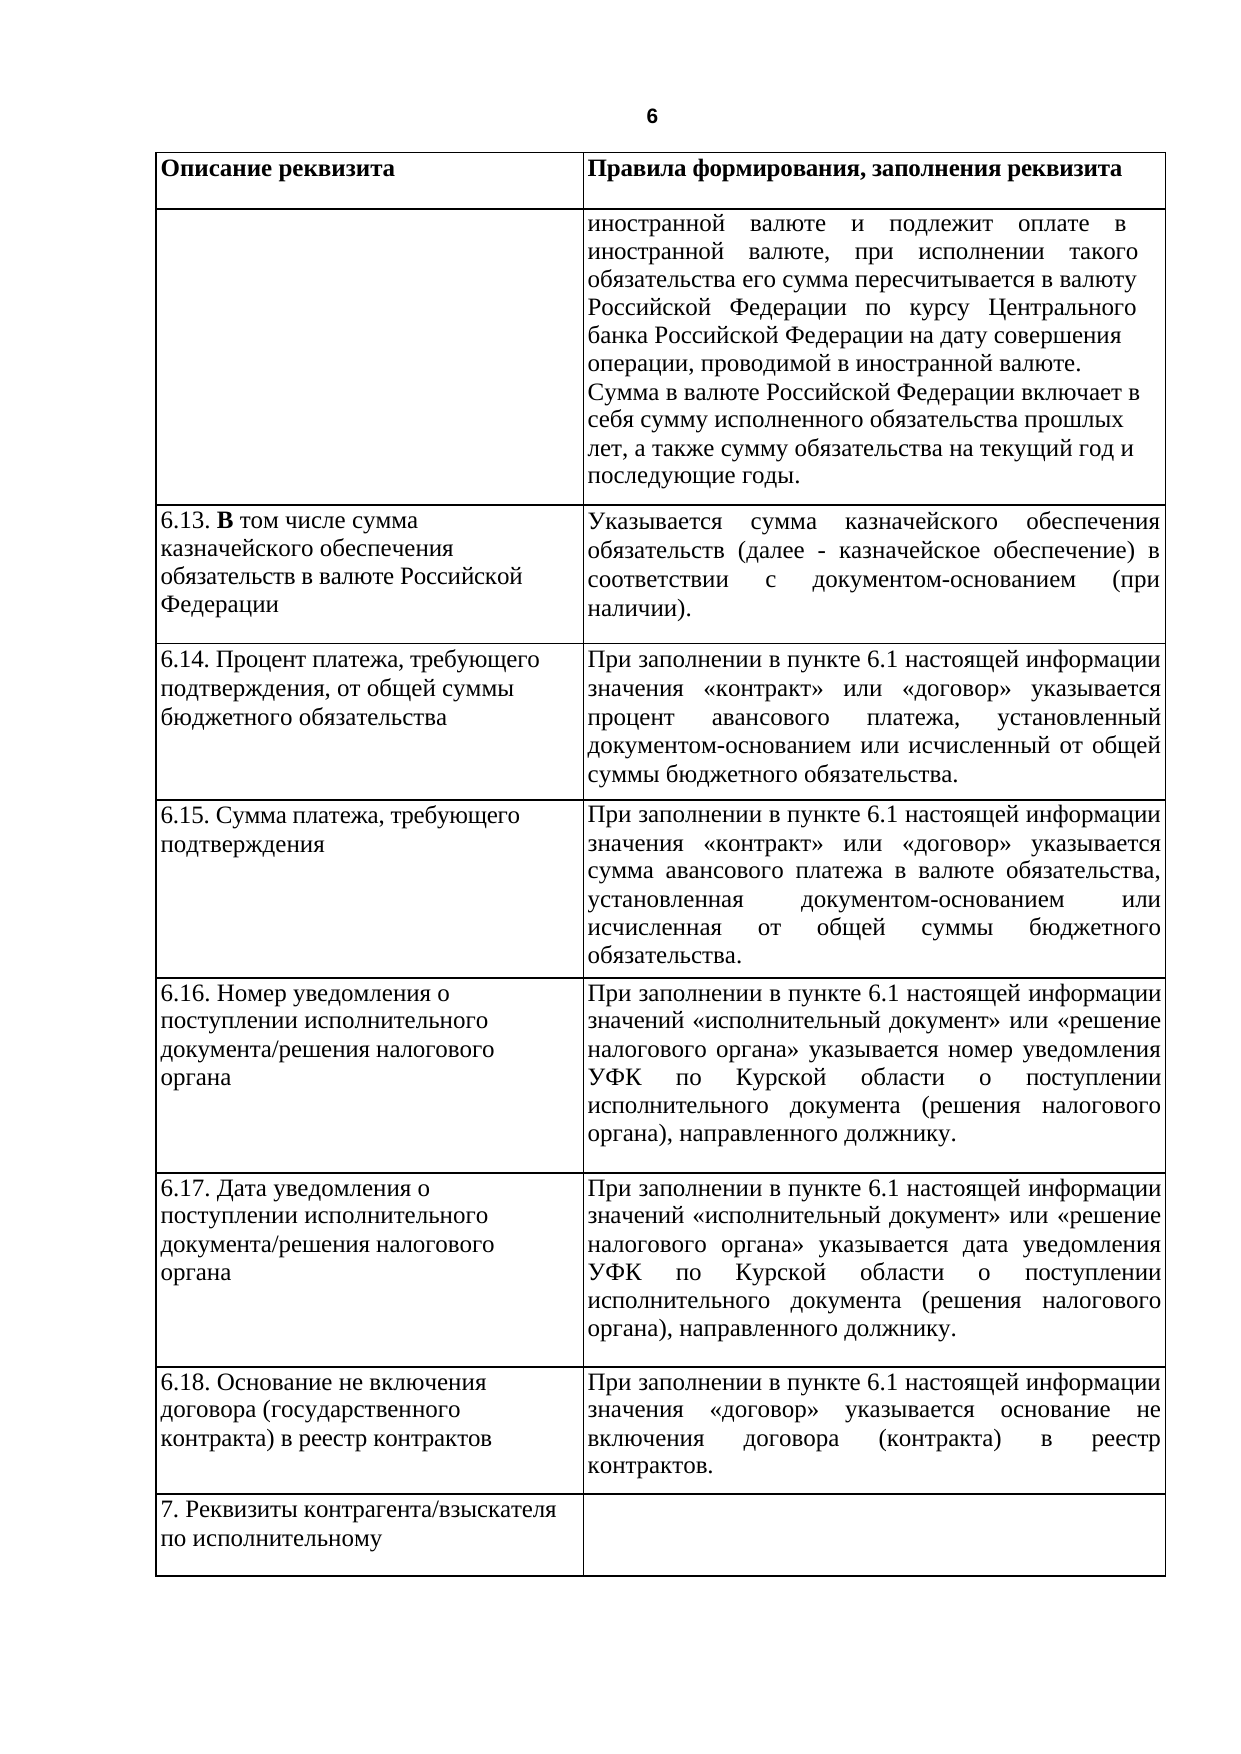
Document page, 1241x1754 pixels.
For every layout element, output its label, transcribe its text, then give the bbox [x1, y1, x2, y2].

text 6 [156, 104, 1148, 128]
table_cell [584, 1495, 1165, 1575]
table_cell 6.18. Основание не включения договора (государственного контракта) в реестр контрактов [157, 1368, 583, 1493]
table_cell 6.16. Номер уведомления о поступлении исполнительного документа/решения налогового органа [157, 979, 583, 1172]
table_header Описание реквизита [157, 153, 583, 208]
table_cell При заполнении в пункте 6.1 настоящей информации значения «договор» указывается основание не включения договора (контракта) в реестр контрактов. [584, 1368, 1165, 1493]
table_cell При заполнении в пункте 6.1 настоящей информации значения «контракт» или «договор» указывается сумма авансового платежа в валюте обязательства, установленная документом-основанием или исчисленная от общей суммы бюджетного обязательства. [584, 801, 1165, 977]
table_cell При заполнении в пункте 6.1 настоящей информации значений «исполнительный документ» или «решение налогового органа» указывается номер уведомления УФК по Курской области о поступлении исполнительного документа (решения налогового органа), направленного должнику. [584, 979, 1165, 1172]
table_cell 6.17. Дата уведомления о поступлении исполнительного документа/решения налогового органа [157, 1174, 583, 1366]
table_cell 7. Реквизиты контрагента/взыскателя по исполнительному [157, 1495, 583, 1575]
table_cell 6.13. В том числе сумма казначейского обеспечения обязательств в валюте Российской Федерации [157, 506, 583, 642]
table_header Правила формирования, заполнения реквизита [584, 153, 1165, 208]
table_cell 6.14. Процент платежа, требующего подтверждения, от общей суммы бюджетного обязательства [157, 644, 583, 799]
table_cell При заполнении в пункте 6.1 настоящей информации значений «исполнительный документ» или «решение налогового органа» указывается дата уведомления УФК по Курской области о поступлении исполнительного документа (решения налогового органа), направленного должнику. [584, 1174, 1165, 1366]
table_cell 6.15. Сумма платежа, требующего подтверждения [157, 801, 583, 977]
table_cell [157, 210, 583, 504]
table_cell Указывается сумма казначейского обеспечения обязательств (далее - казначейское обеспечение) в соответствии с документом-основанием (при наличии). [584, 506, 1165, 642]
table_cell При заполнении в пункте 6.1 настоящей информации значения «контракт» или «договор» указывается процент авансового платежа, установленный документом-основанием или исчисленный от общей суммы бюджетного обязательства. [584, 644, 1165, 799]
table_cell иностранной валюте и подлежит оплате в иностранной валюте, при исполнении такого обязательства его сумма пересчитывается в валюту Российской Федерации по курсу Центрального банка Российской Федерации на дату совершения операции, проводимой в иностранной валюте. Сумма в валюте Российской Федерации включает в себя сумму исполненного обязательства прошлых лет, а также сумму обязательства на текущий год и последующие годы. [584, 210, 1165, 504]
